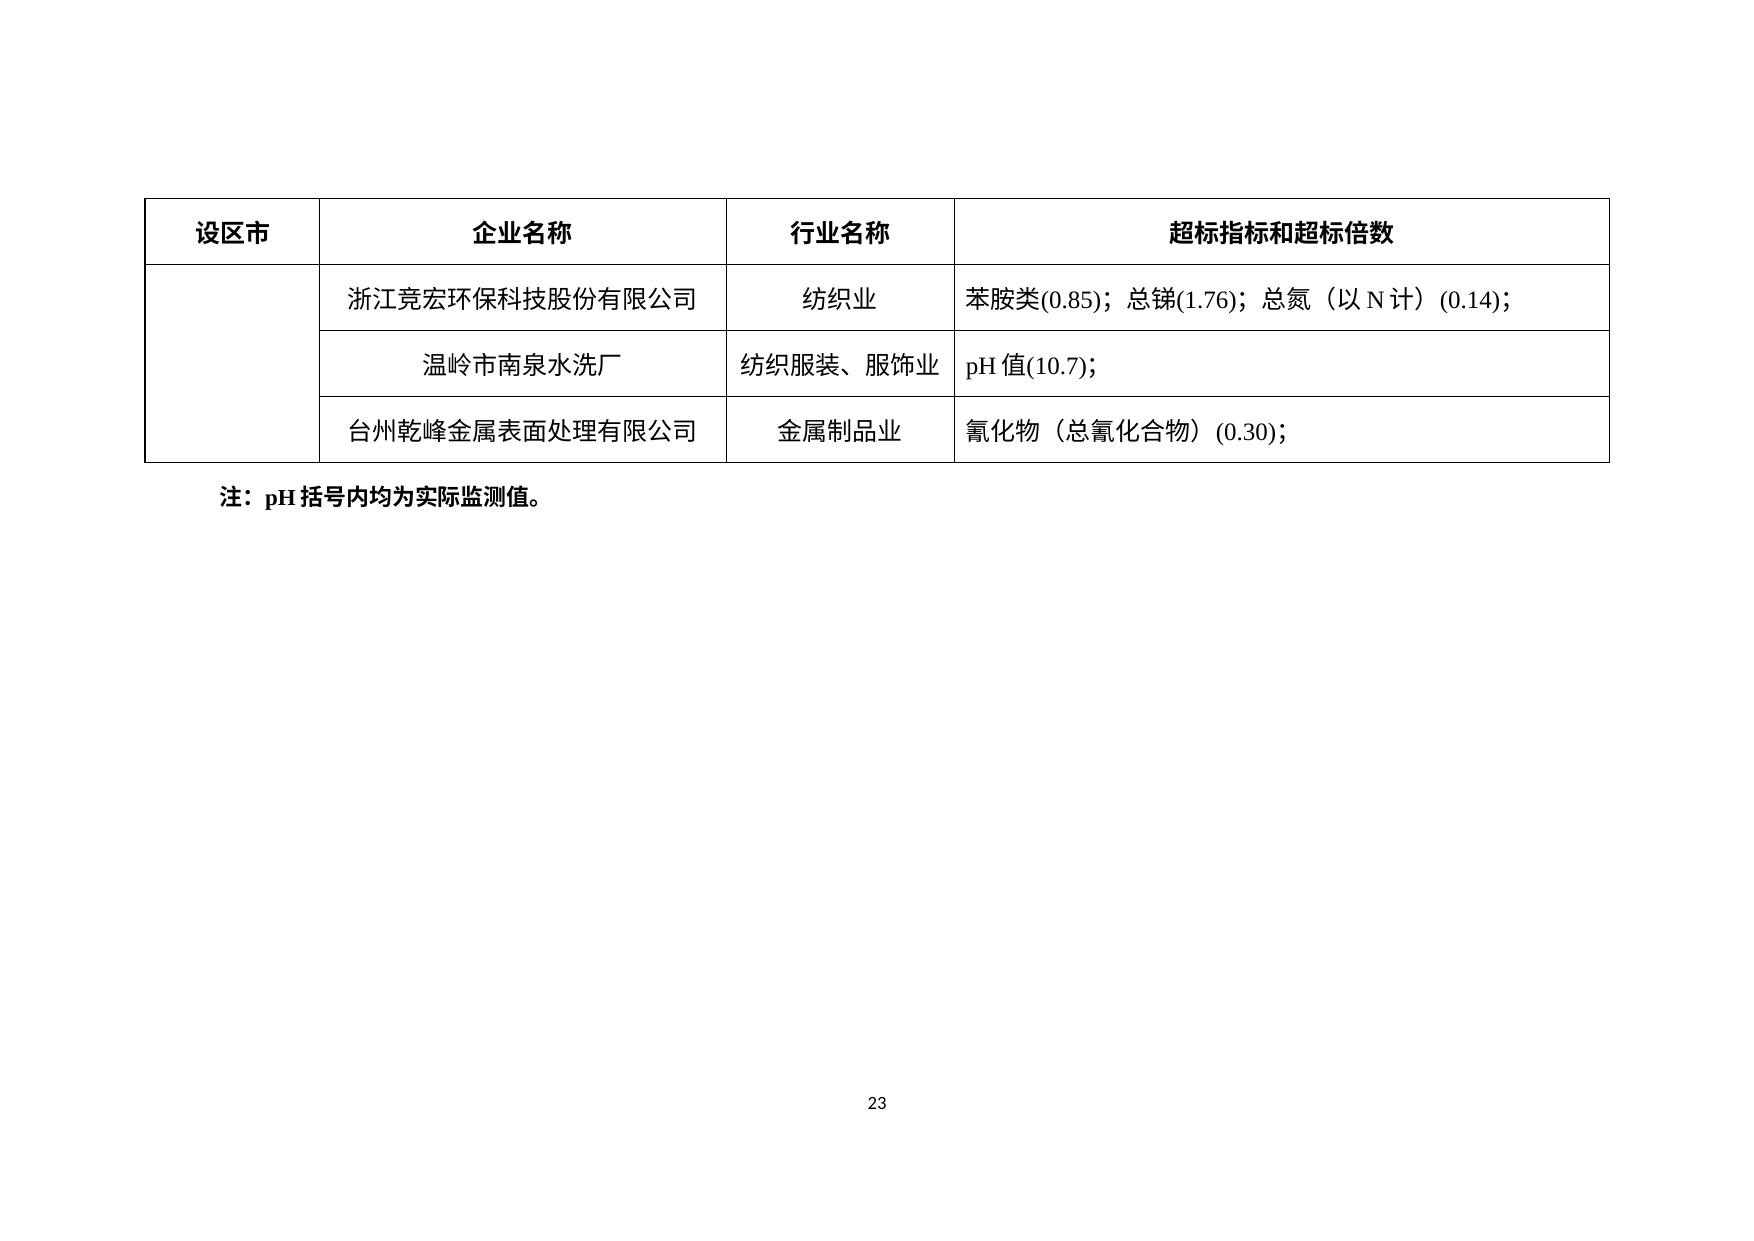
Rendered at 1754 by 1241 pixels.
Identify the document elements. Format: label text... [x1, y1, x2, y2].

text 注：pH括号内均为实际监测值。 [150, 463, 1604, 528]
table_cell 纺织服装、服饰业 [727, 331, 954, 396]
table_header 设区市 [146, 199, 319, 264]
table_cell 纺织业 [727, 265, 954, 330]
table_cell 苯胺类(0.85)；总锑(1.76)；总氮（以N计）(0.14)； [955, 265, 1609, 330]
table_cell 台州乾峰金属表面处理有限公司 [320, 397, 726, 462]
table_header 超标指标和超标倍数 [955, 199, 1609, 264]
table_cell 温岭市南泉水洗厂 [320, 331, 726, 396]
table_header 行业名称 [727, 199, 954, 264]
table_cell 浙江竞宏环保科技股份有限公司 [320, 265, 726, 330]
table_header 企业名称 [320, 199, 726, 264]
table_cell pH值(10.7)； [955, 331, 1609, 396]
table_cell 金属制品业 [727, 397, 954, 462]
table_cell 氰化物（总氰化合物）(0.30)； [955, 397, 1609, 462]
